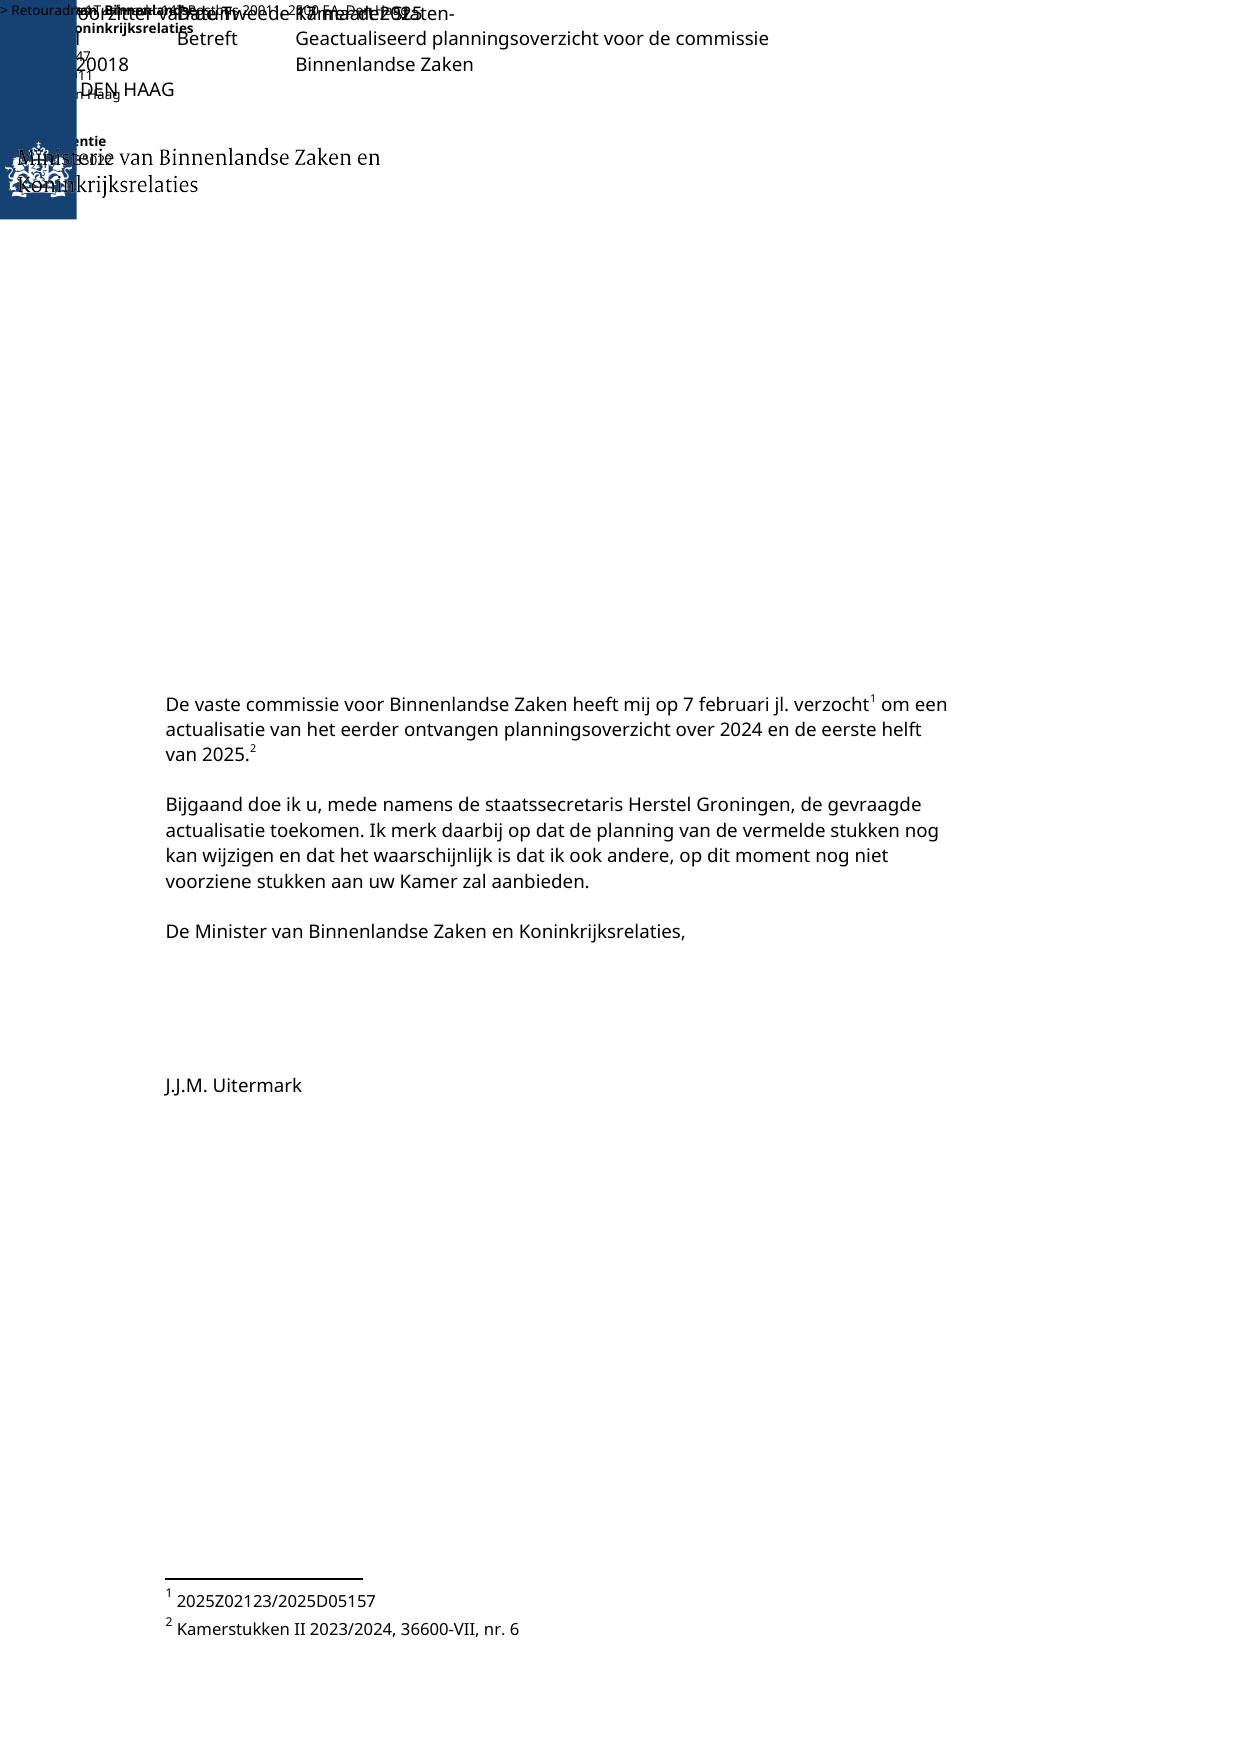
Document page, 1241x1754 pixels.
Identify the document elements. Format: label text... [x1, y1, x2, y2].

text J.J.M. Uitermark [165, 1072, 951, 1097]
text De vaste commissie voor Binnenlandse Zaken heeft mij op 7 februari jl. verzocht om een actualisatie van het eerder ontvangen planningsoverzicht over 2024 en de eerste helft van 2025. [165, 691, 951, 766]
text De Minister van Binnenlandse Zaken en Koninkrijksrelaties, [165, 919, 951, 944]
picture [0, 0, 384, 260]
text Bijgaand doe ik u, mede namens de staatssecretaris Herstel Groningen, de gevraagde actualisatie toekomen. Ik merk daarbij op dat de planning van de vermelde stukken nog kan wijzigen en dat het waarschijnlijk is dat ik ook andere, op dit moment nog niet voorziene stukken aan uw Kamer zal aanbieden. [165, 792, 951, 894]
